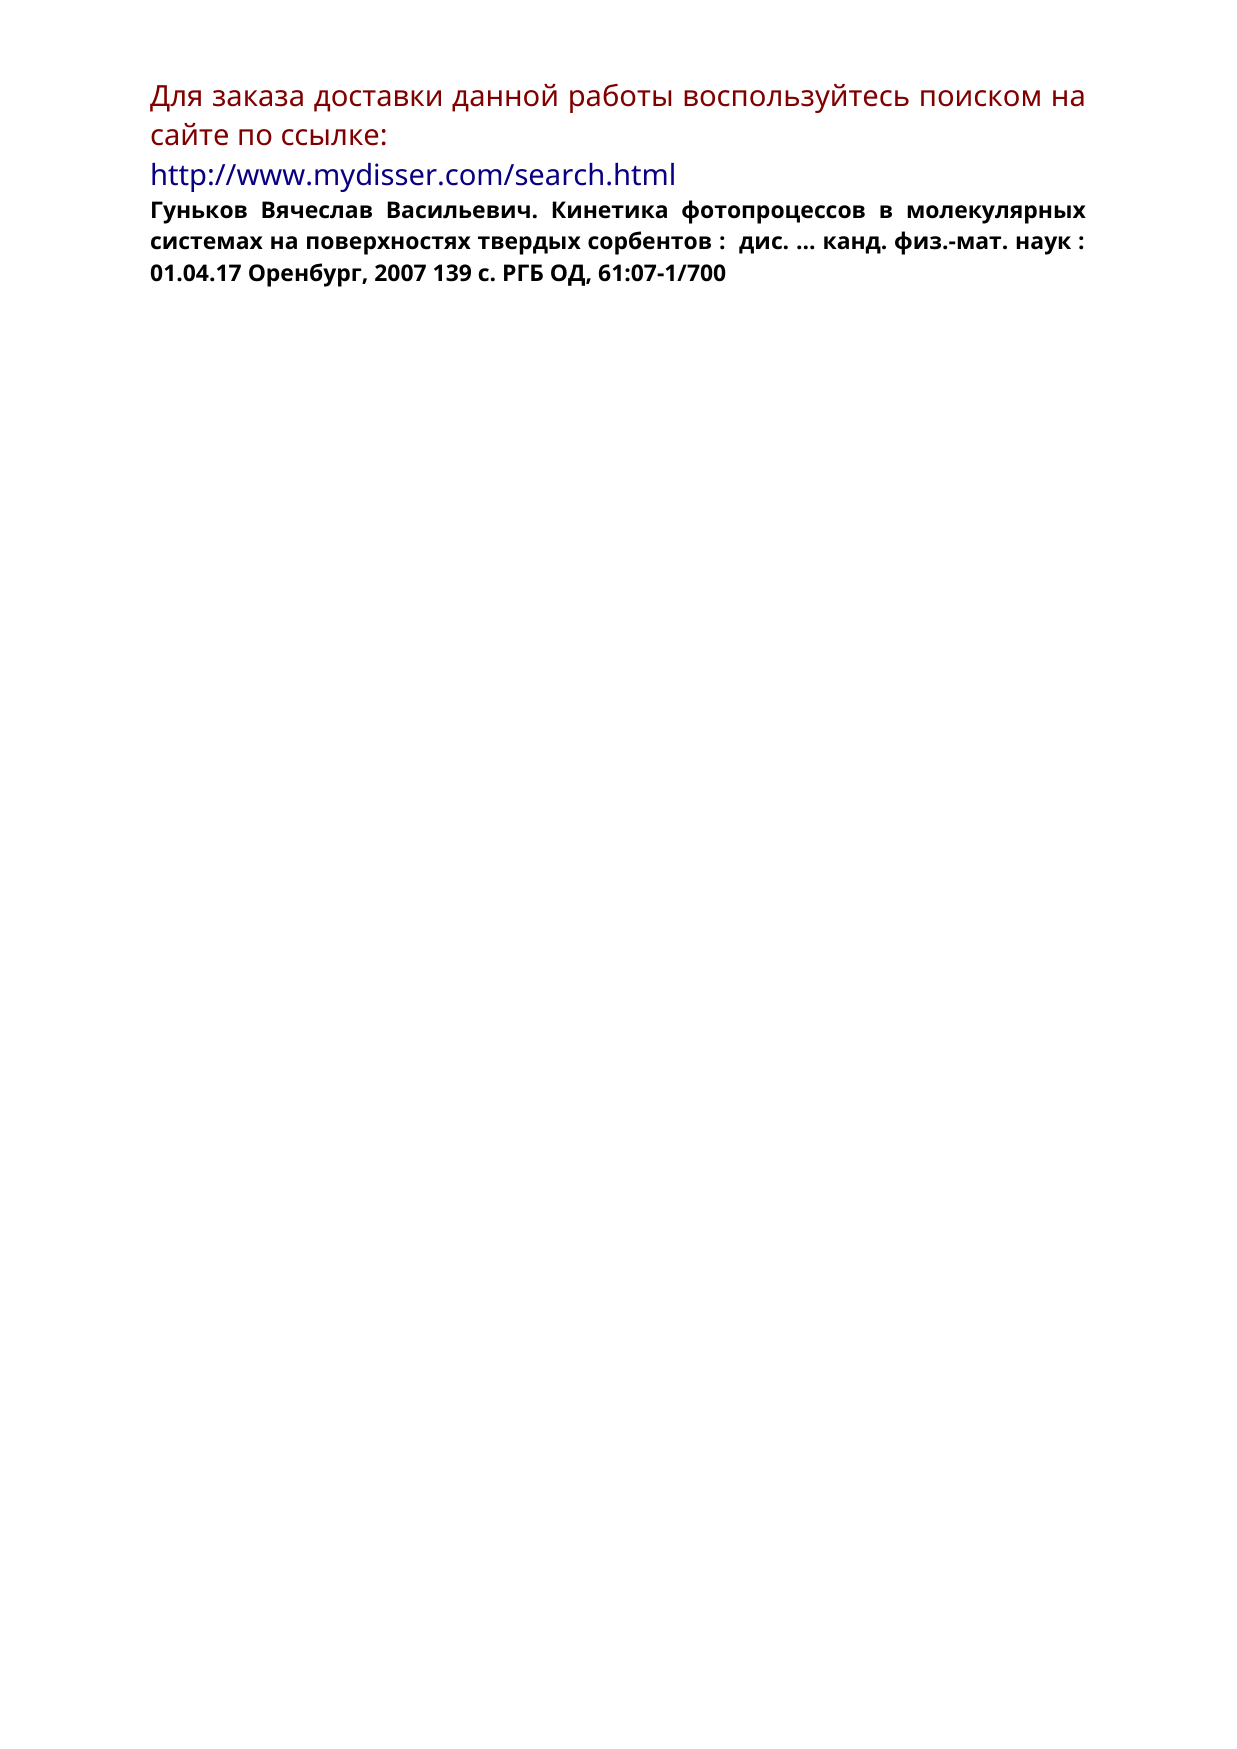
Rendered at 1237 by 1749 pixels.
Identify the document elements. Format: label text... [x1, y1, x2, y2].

text Гуньков Вячеслав Васильевич. Кинетика фотопроцессов в молекулярных системах на поверхностях твердых сорбентов : дис. ... канд. физ.-мат. наук : 01.04.17 Оренбург, 2007 139 с. РГБ ОД, 61:07-1/700 [150, 194, 1086, 288]
